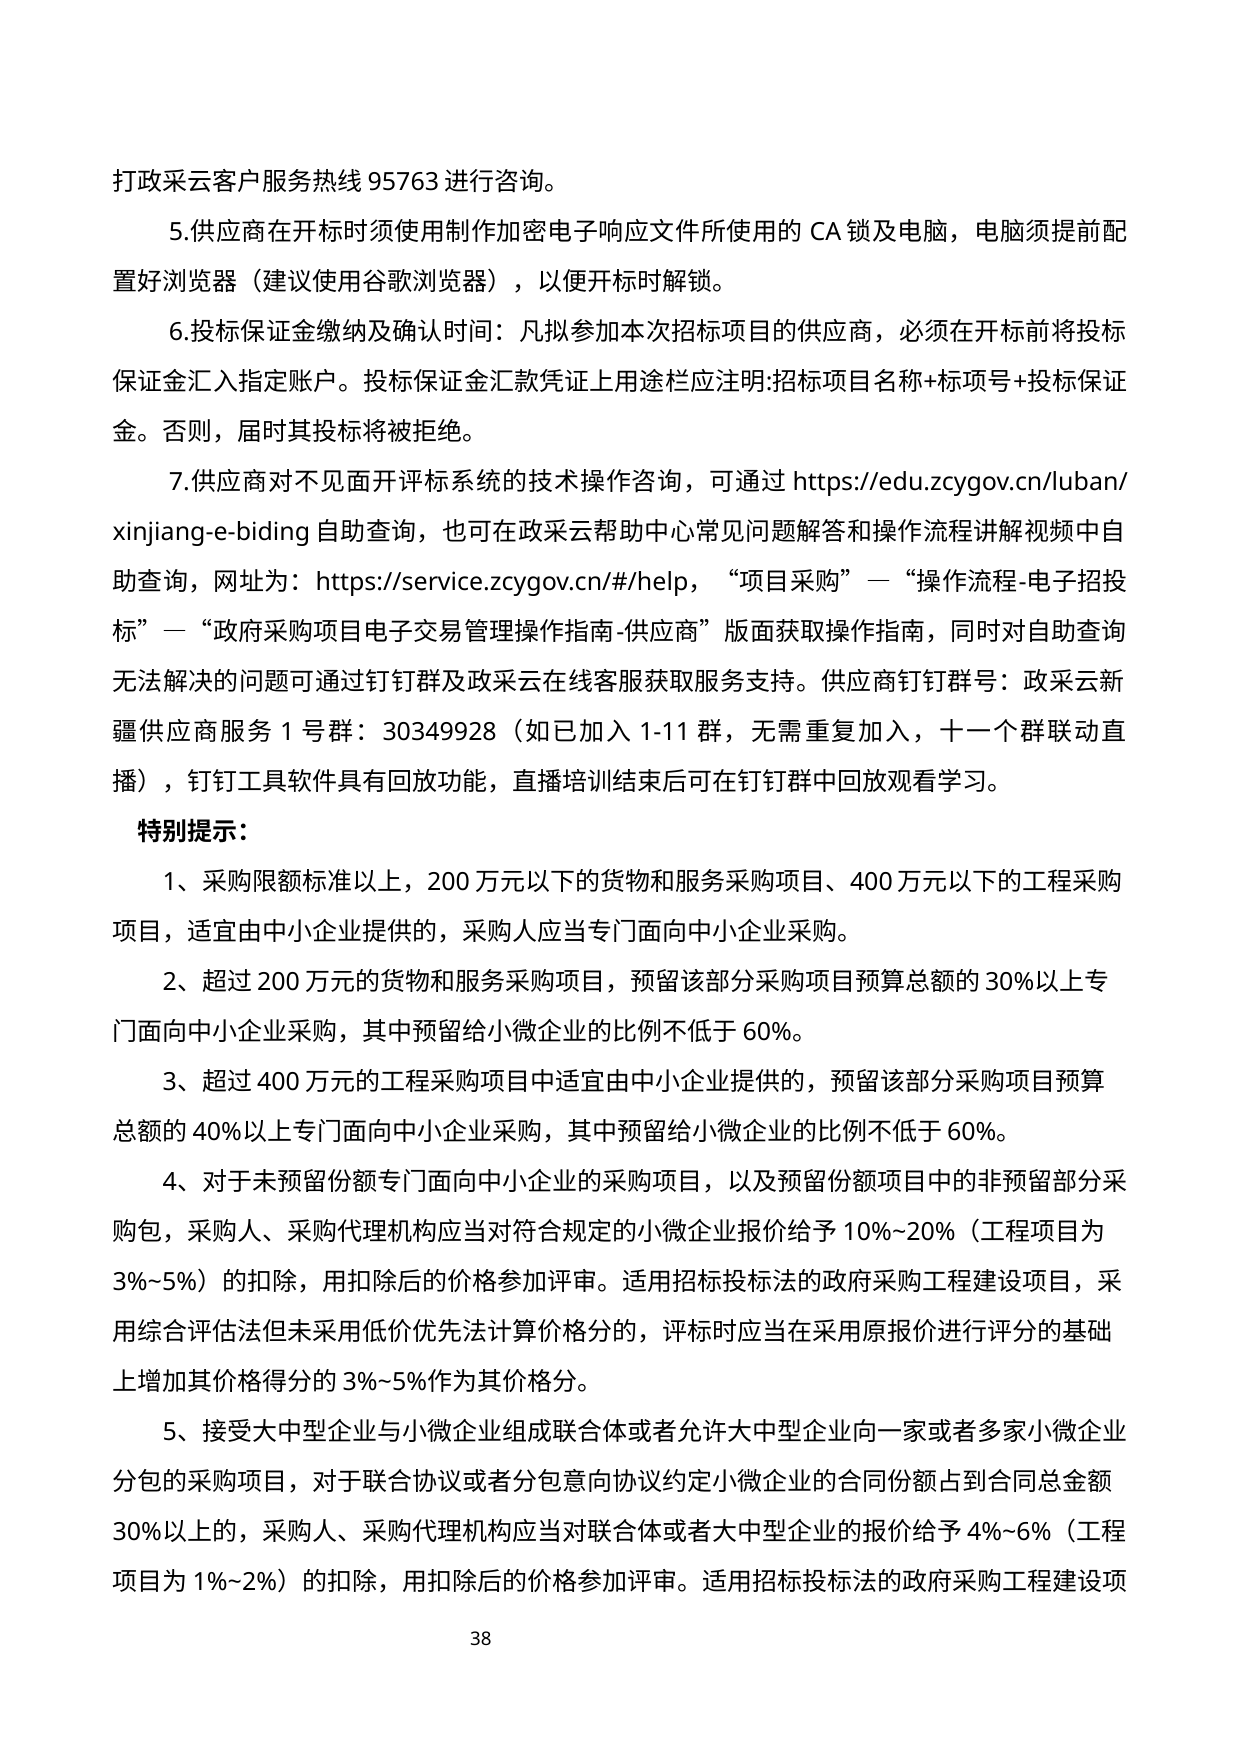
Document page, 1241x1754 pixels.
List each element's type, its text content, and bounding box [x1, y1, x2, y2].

text 4、对于未预留份额专门面向中小企业的采购项目，以及预留份额项目中的非预留部分采购包，采购人、采购代理机构应当对符合规定的小微企业报价给予10%~20%（工程项目为3%~5%）的扣除，用扣除后的价格参加评审。适用招标投标法的政府采购工程建设项目，采用综合评估法但未采用低价优先法计算价格分的，评标时应当在采用原报价进行评分的基础上增加其价格得分的3%~5%作为其价格分。 [112, 1150, 1128, 1400]
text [112, 150, 1128, 200]
text 2、超过200万元的货物和服务采购项目，预留该部分采购项目预算总额的30%以上专门面向中小企业采购，其中预留给小微企业的比例不低于60%。 [112, 950, 1128, 1050]
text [112, 1400, 1128, 1600]
text 7.供应商对不见面开评标系统的技术操作咨询，可通过https://edu.zcygov.cn/luban/xinjiang-e-biding自助查询，也可在政采云帮助中心常见问题解答和操作流程讲解视频中自助查询，网址为：https://service.zcygov.cn/#/help，“项目采购”—“操作流程-电子招投标”—“政府采购项目电子交易管理操作指南-供应商”版面获取操作指南，同时对自助查询无法解决的问题可通过钉钉群及政采云在线客服获取服务支持。供应商钉钉群号：政采云新疆供应商服务1号群：30349928（如已加入1-11群，无需重复加入，十一个群联动直播），钉钉工具软件具有回放功能，直播培训结束后可在钉钉群中回放观看学习。 [112, 450, 1128, 800]
text 6.投标保证金缴纳及确认时间：凡拟参加本次招标项目的供应商，必须在开标前将投标保证金汇入指定账户。投标保证金汇款凭证上用途栏应注明:招标项目名称+标项号+投标保证金。否则，届时其投标将被拒绝。 [112, 300, 1128, 450]
text 5.供应商在开标时须使用制作加密电子响应文件所使用的CA锁及电脑，电脑须提前配置好浏览器（建议使用谷歌浏览器），以便开标时解锁。 [112, 200, 1128, 300]
text 3、超过400万元的工程采购项目中适宜由中小企业提供的，预留该部分采购项目预算总额的40%以上专门面向中小企业采购，其中预留给小微企业的比例不低于60%。 [112, 1050, 1128, 1150]
text 1、采购限额标准以上，200万元以下的货物和服务采购项目、400万元以下的工程采购项目，适宜由中小企业提供的，采购人应当专门面向中小企业采购。 [112, 850, 1128, 950]
text 特别提示： [112, 800, 1128, 850]
